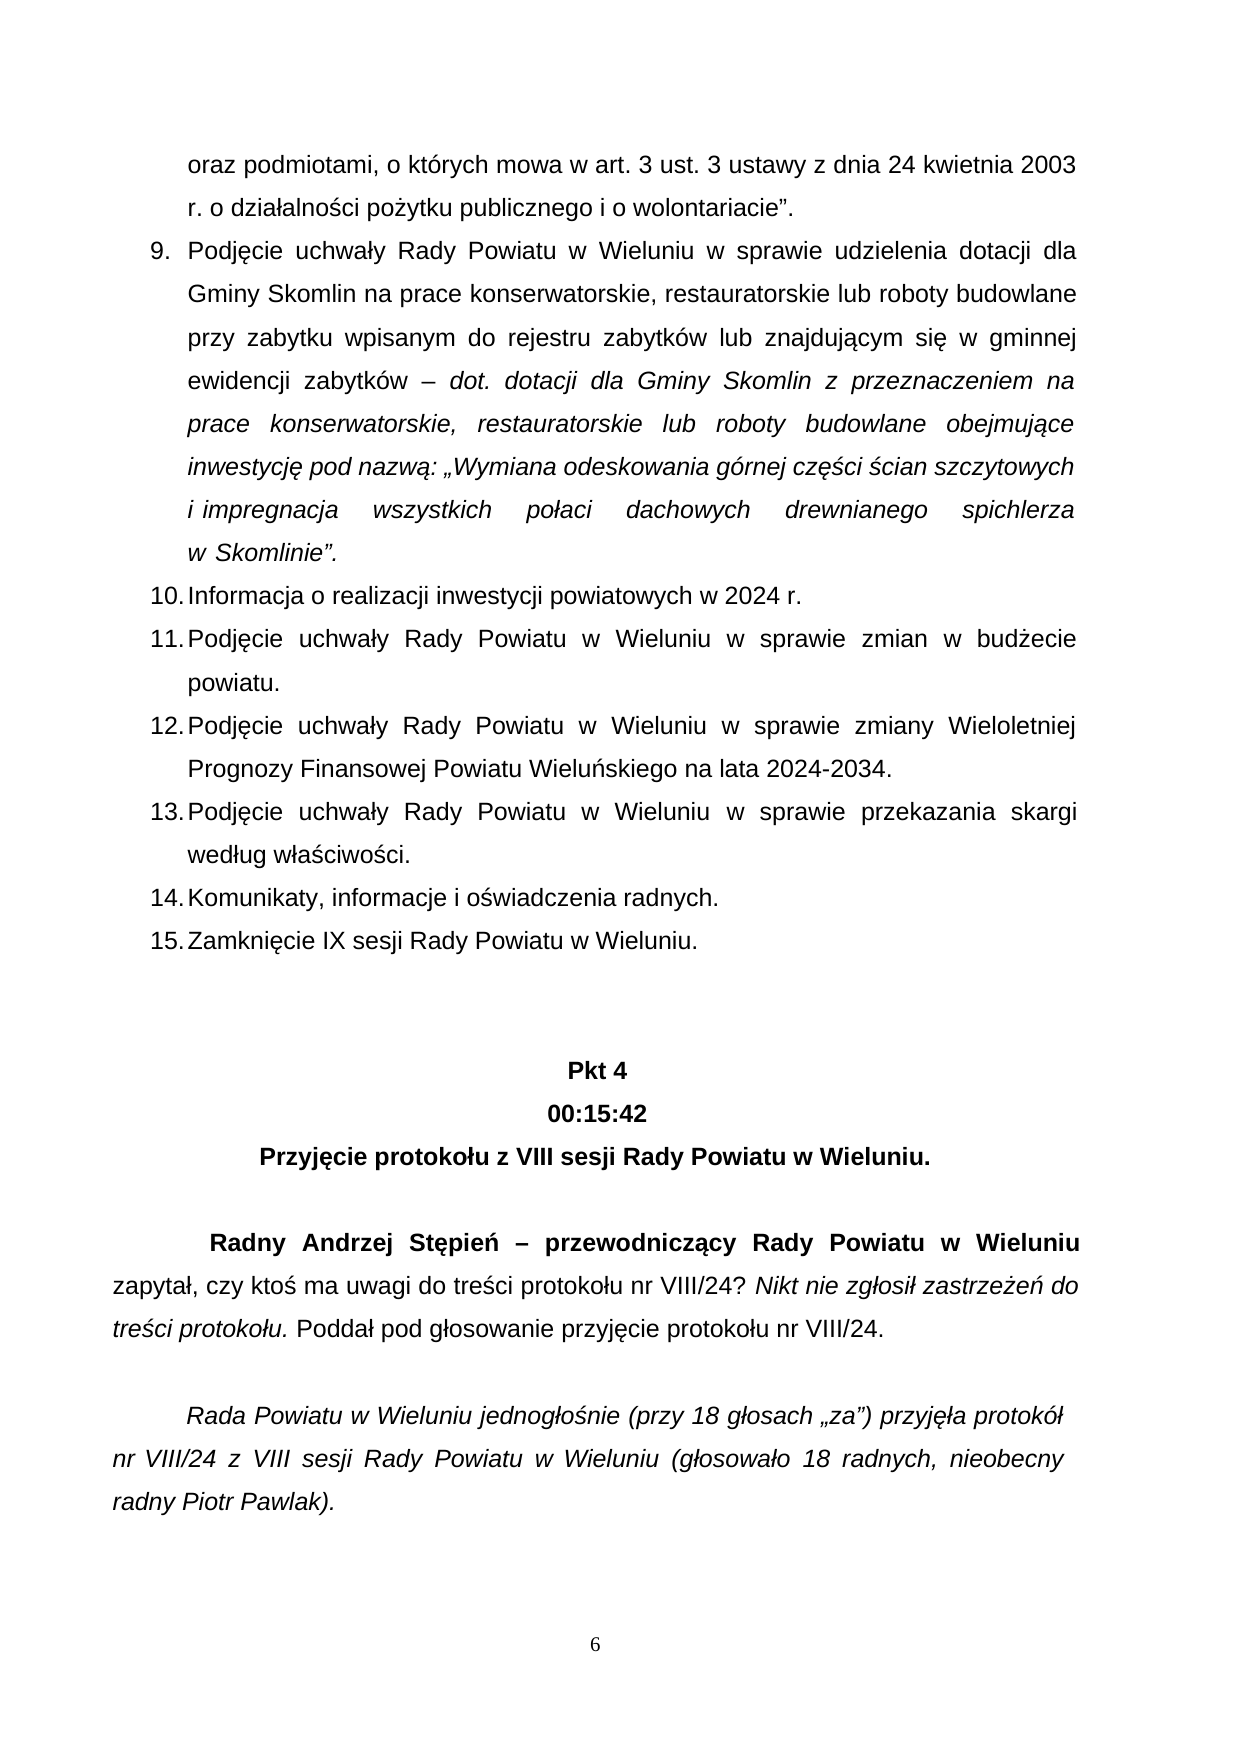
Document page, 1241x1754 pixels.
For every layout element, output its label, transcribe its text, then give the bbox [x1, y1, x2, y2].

list Podjęcie uchwały Rady Powiatu w Wieluniu w sprawie zmian w budżecie powiatu. [150, 624, 1078, 696]
text Radny Andrzej Stępień – przewodniczący Rady Powiatu w Wieluniu zapytał, czy ktoś ma uwagi do treści protokołu nr VIII/24? Nikt nie zgłosił zastrzeżeń do treści protokołu. Poddał pod głosowanie przyjęcie protokołu nr VIII/24. [112, 1228, 1082, 1343]
list Zamknięcie IX sesji Rady Powiatu w Wieluniu. [150, 926, 1078, 955]
list Podjęcie uchwały Rady Powiatu w Wieluniu w sprawie udzielenia dotacji dla Gminy Skomlin na prace konserwatorskie, restauratorskie lub roboty budowlane przy zabytku wpisanym do rejestru zabytków lub znajdującym się w gminnej ewidencji zabytków – dot. dotacji dla Gminy Skomlin z przeznaczeniem na prace konserwatorskie, restauratorskie lub roboty budowlane obejmujące inwestycję pod nazwą: „Wymiana odeskowania górnej części ścian szczytowych i impregnacja wszystkich połaci dachowych drewnianego spichlerza w Skomlinie”. [150, 236, 1078, 567]
text 00:15:42 [112, 1099, 1082, 1127]
text Rada Powiatu w Wieluniu jednogłośnie (przy 18 głosach „za”) przyjęła protokół nr VIII/24 z VIII sesji Rady Powiatu w Wieluniu (głosowało 18 radnych, nieobecny radny Piotr Pawlak). [112, 1401, 1067, 1516]
text Przyjęcie protokołu z VIII sesji Rady Powiatu w Wieluniu. [112, 1142, 1078, 1171]
text Pkt 4 [112, 1056, 1082, 1084]
list Podjęcie uchwały Rady Powiatu w Wieluniu w sprawie zmiany Wieloletniej Prognozy Finansowej Powiatu Wieluńskiego na lata 2024-2034. [150, 711, 1078, 782]
list Podjęcie uchwały Rady Powiatu w Wieluniu w sprawie przekazania skargi według właściwości. [150, 797, 1078, 869]
list Komunikaty, informacje i oświadczenia radnych. [150, 883, 1078, 912]
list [150, 150, 1078, 222]
list Informacja o realizacji inwestycji powiatowych w 2024 r. [150, 581, 1078, 610]
